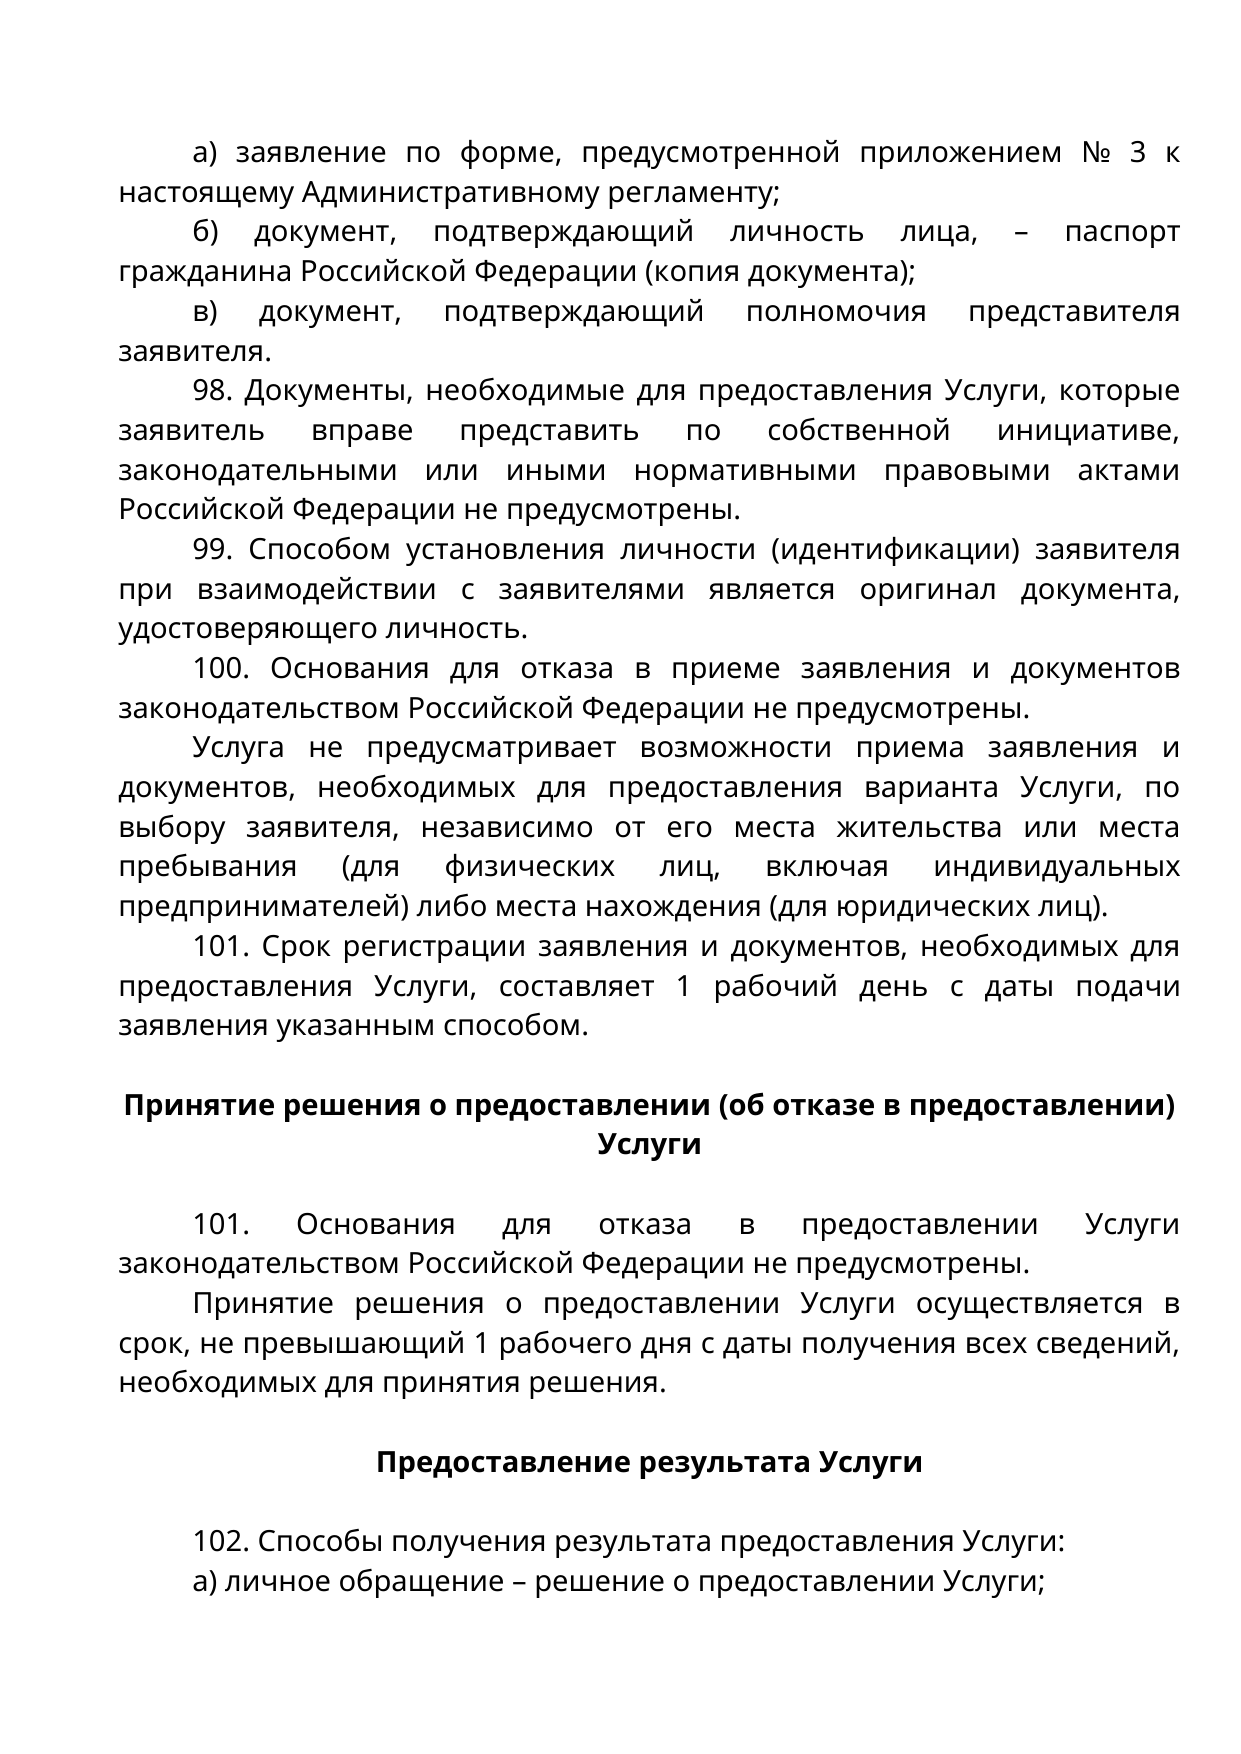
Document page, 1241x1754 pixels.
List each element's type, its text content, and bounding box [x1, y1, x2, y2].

text Принятие решения о предоставлении Услуги осуществляется в срок, не превышающий 1 рабочего дня с даты получения всех сведений, необходимых для принятия решения. [118, 1282, 1181, 1401]
text 98. Документы, необходимые для предоставления Услуги, которые заявитель вправе представить по собственной инициативе, законодательными или иными нормативными правовыми актами Российской Федерации не предусмотрены. [118, 369, 1181, 528]
text Услуга не предусматривает возможности приема заявления и документов, необходимых для предоставления варианта Услуги, по выбору заявителя, независимо от его места жительства или места пребывания (для физических лиц, включая индивидуальных предпринимателей) либо места нахождения (для юридических лиц). [118, 727, 1181, 925]
text б) документ, подтверждающий личность лица, – паспорт гражданина Российской Федерации (копия документа); [118, 211, 1181, 290]
text в) документ, подтверждающий полномочия представителя заявителя. [118, 290, 1181, 369]
text 101. Срок регистрации заявления и документов, необходимых для предоставления Услуги, составляет 1 рабочий день с даты подачи заявления указанным способом. [118, 925, 1181, 1044]
text а) заявление по форме, предусмотренной приложением № 3 к настоящему Административному регламенту; [118, 131, 1181, 211]
text Принятие решения о предоставлении (об отказе в предоставлении) Услуги [118, 1084, 1181, 1163]
text а) личное обращение – решение о предоставлении Услуги; [118, 1560, 1181, 1600]
text Предоставление результата Услуги [118, 1441, 1181, 1481]
text 99. Способом установления личности (идентификации) заявителя при взаимодействии с заявителями является оригинал документа, удостоверяющего личность. [118, 528, 1181, 647]
text 102. Способы получения результата предоставления Услуги: [118, 1520, 1181, 1560]
text 100. Основания для отказа в приеме заявления и документов законодательством Российской Федерации не предусмотрены. [118, 647, 1181, 727]
text 101. Основания для отказа в предоставлении Услуги законодательством Российской Федерации не предусмотрены. [118, 1203, 1181, 1282]
